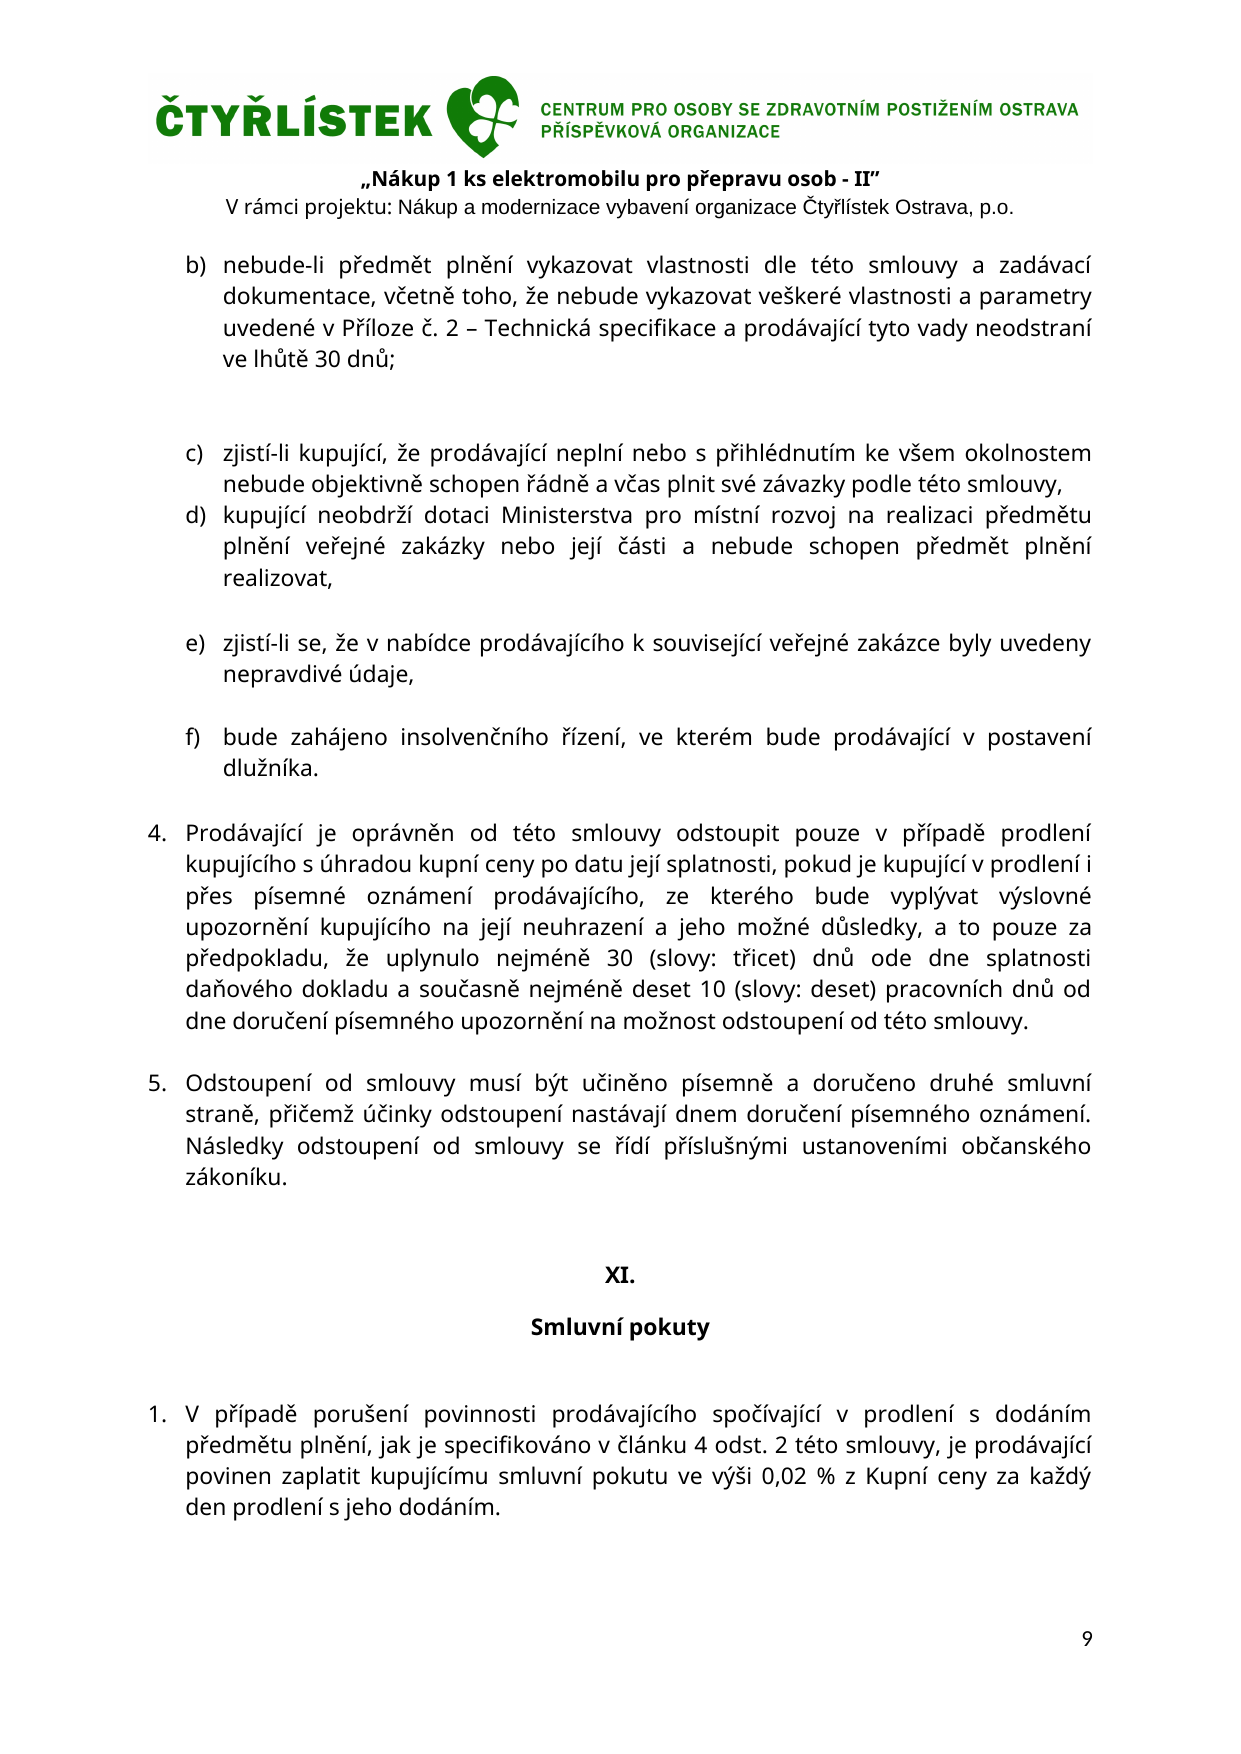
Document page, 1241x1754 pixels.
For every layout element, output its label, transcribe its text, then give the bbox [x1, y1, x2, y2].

picture [147, 73, 1094, 164]
list zjistí-li kupující, že prodávající neplní nebo s přihlédnutím ke všem okolnostem nebude objektivně schopen řádně a včas plnit své závazky podle této smlouvy, [185, 436, 1093, 499]
list V případě porušení povinnosti prodávajícího spočívající v prodlení s dodáním předmětu plnění, jak je specifikováno v článku 4 odst. 2 této smlouvy, je prodávající povinen zaplatit kupujícímu smluvní pokutu ve výši 0,02 % z Kupní ceny za každý den prodlení s jeho dodáním. [148, 1397, 1093, 1522]
list bude zahájeno insolvenčního řízení, ve kterém bude prodávající v postavení dlužníka. [185, 721, 1093, 783]
list kupující neobdrží dotaci Ministerstva pro místní rozvoj na realizaci předmětu plnění veřejné zakázky nebo její části a nebude schopen předmět plnění realizovat, [185, 499, 1093, 593]
list nebude-li předmět plnění vykazovat vlastnosti dle této smlouvy a zadávací dokumentace, včetně toho, že nebude vykazovat veškeré vlastnosti a parametry uvedené v Příloze č. 2 – Technická specifikace a prodávající tyto vady neodstraní ve lhůtě 30 dnů; [185, 249, 1093, 374]
list Prodávající je oprávněn od této smlouvy odstoupit pouze v případě prodlení kupujícího s úhradou kupní ceny po datu její splatnosti, pokud je kupující v prodlení i přes písemné oznámení prodávajícího, ze kterého bude vyplývat výslovné upozornění kupujícího na její neuhrazení a jeho možné důsledky, a to pouze za předpokladu, že uplynulo nejméně 30 (slovy: třicet) dnů ode dne splatnosti daňového dokladu a současně nejméně deset 10 (slovy: deset) pracovních dnů od dne doručení písemného upozornění na možnost odstoupení od této smlouvy. [148, 817, 1093, 1036]
list zjistí-li se, že v nabídce prodávajícího k související veřejné zakázce byly uvedeny nepravdivé údaje, [185, 627, 1093, 689]
text XI. [148, 1259, 1093, 1291]
list Odstoupení od smlouvy musí být učiněno písemně a doručeno druhé smluvní straně, přičemž účinky odstoupení nastávají dnem doručení písemného oznámení. Následky odstoupení od smlouvy se řídí příslušnými ustanoveními občanského zákoníku. [148, 1067, 1093, 1192]
text Smluvní pokuty [148, 1311, 1093, 1343]
